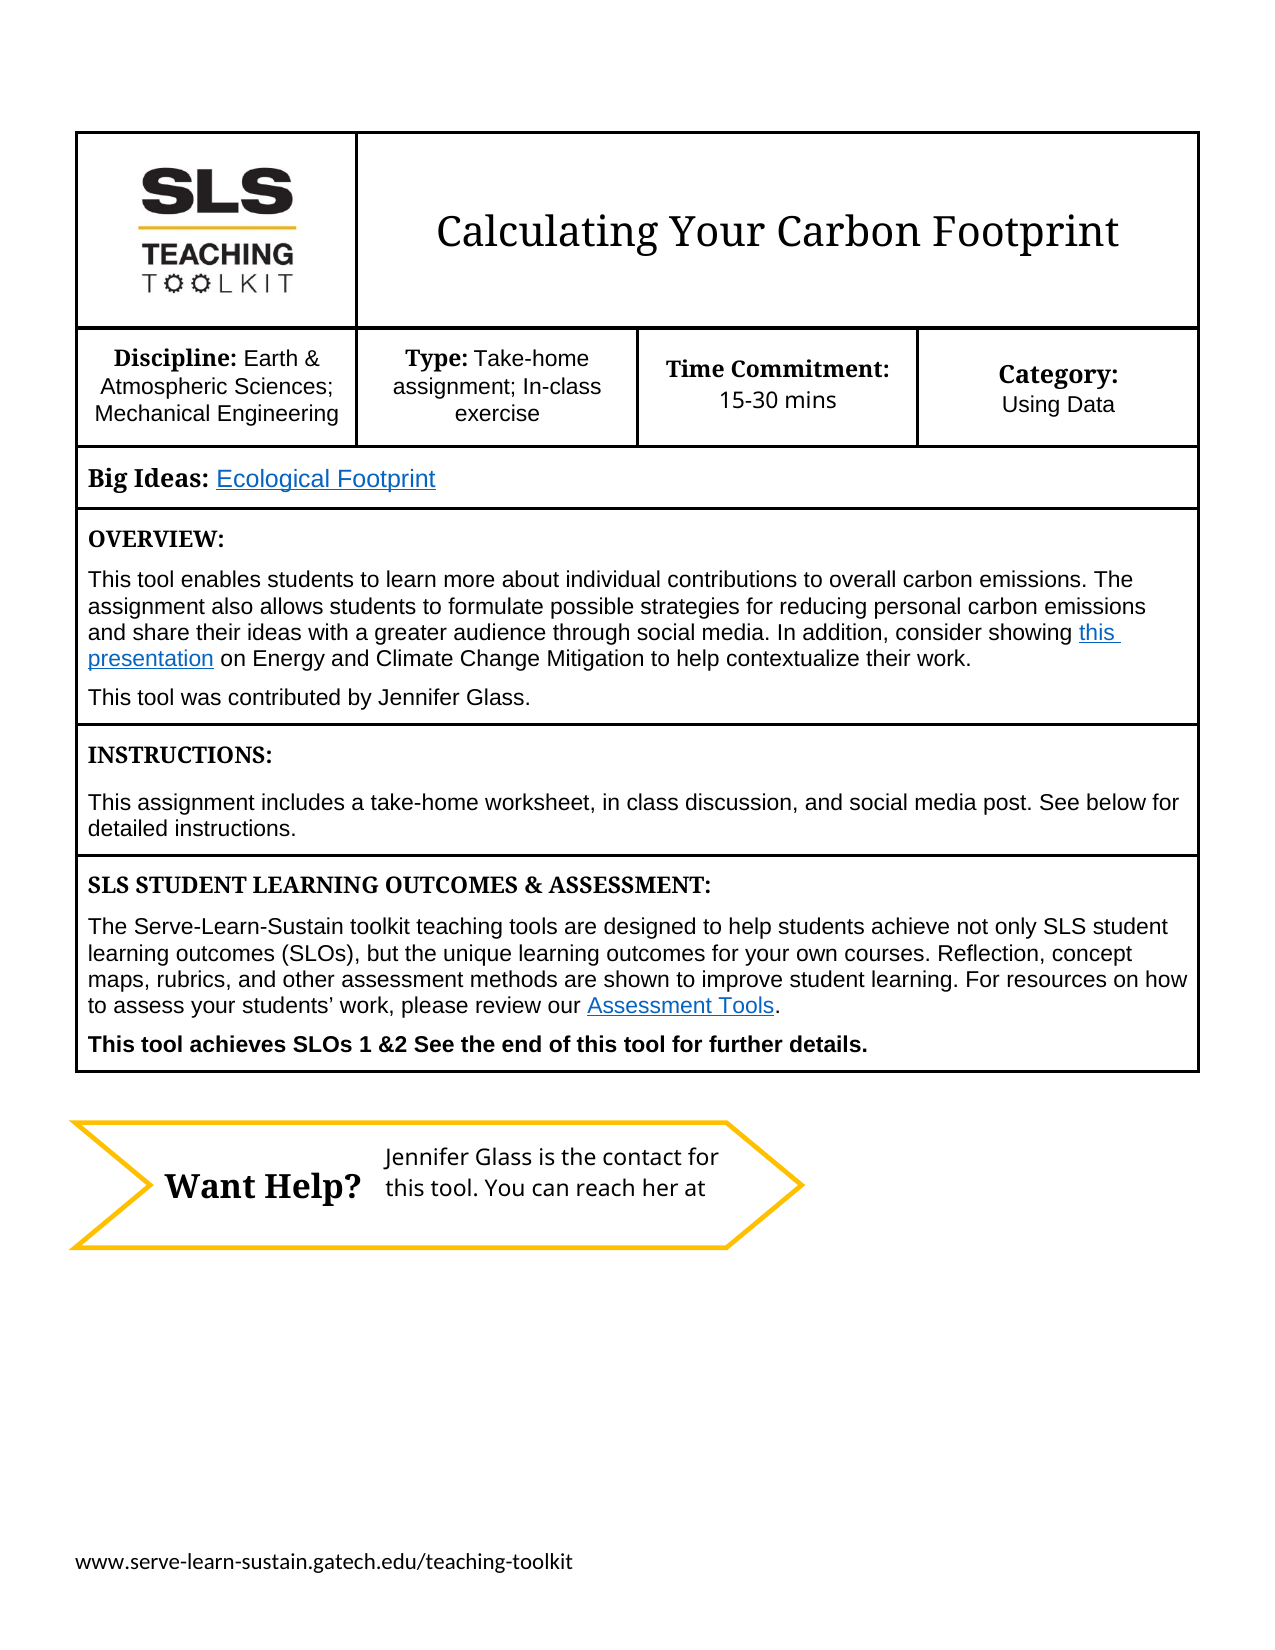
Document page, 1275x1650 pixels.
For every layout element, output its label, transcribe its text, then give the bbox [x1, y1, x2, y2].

table_header [78, 134, 355, 326]
table_header Calculating Your Carbon Footprint [358, 134, 1197, 326]
table_cell SLS STUDENT LEARNING OUTCOMES & ASSESSMENT: The Serve-Learn-Sustain toolkit teaching tools are designed to help students achieve not only SLS student learning outcomes (SLOs), but the unique learning outcomes for your own courses. Reflection, concept maps, rubrics, and other assessment methods are shown to improve student learning. For resources on how to assess your students’ work, please review our Assessment Tools. This tool achieves SLOs 1 &2 See the end of this tool for further details. [78, 857, 1197, 1070]
table_cell Type: Take-home assignment; In-class exercise [358, 330, 636, 445]
picture [132, 159, 302, 302]
table_cell Big Ideas: Ecological Footprint [78, 448, 1197, 507]
table_cell Discipline: Earth & Atmospheric Sciences; Mechanical Engineering [78, 330, 355, 445]
table_cell INSTRUCTIONS: This assignment includes a take-home worksheet, in class discussion, and social media post. See below for detailed instructions. [78, 726, 1197, 854]
table_cell Category: Using Data [919, 330, 1197, 445]
table_cell Time Commitment: 15-30 mins [639, 330, 916, 445]
table_cell OVERVIEW: This tool enables students to learn more about individual contributions to overall carbon emissions. The assignment also allows students to formulate possible strategies for reducing personal carbon emissions and share their ideas with a greater audience through social media. In addition, consider showing this presentation on Energy and Climate Change Mitigation to help contextualize their work. This tool was contributed by Jennifer Glass. [78, 510, 1197, 723]
